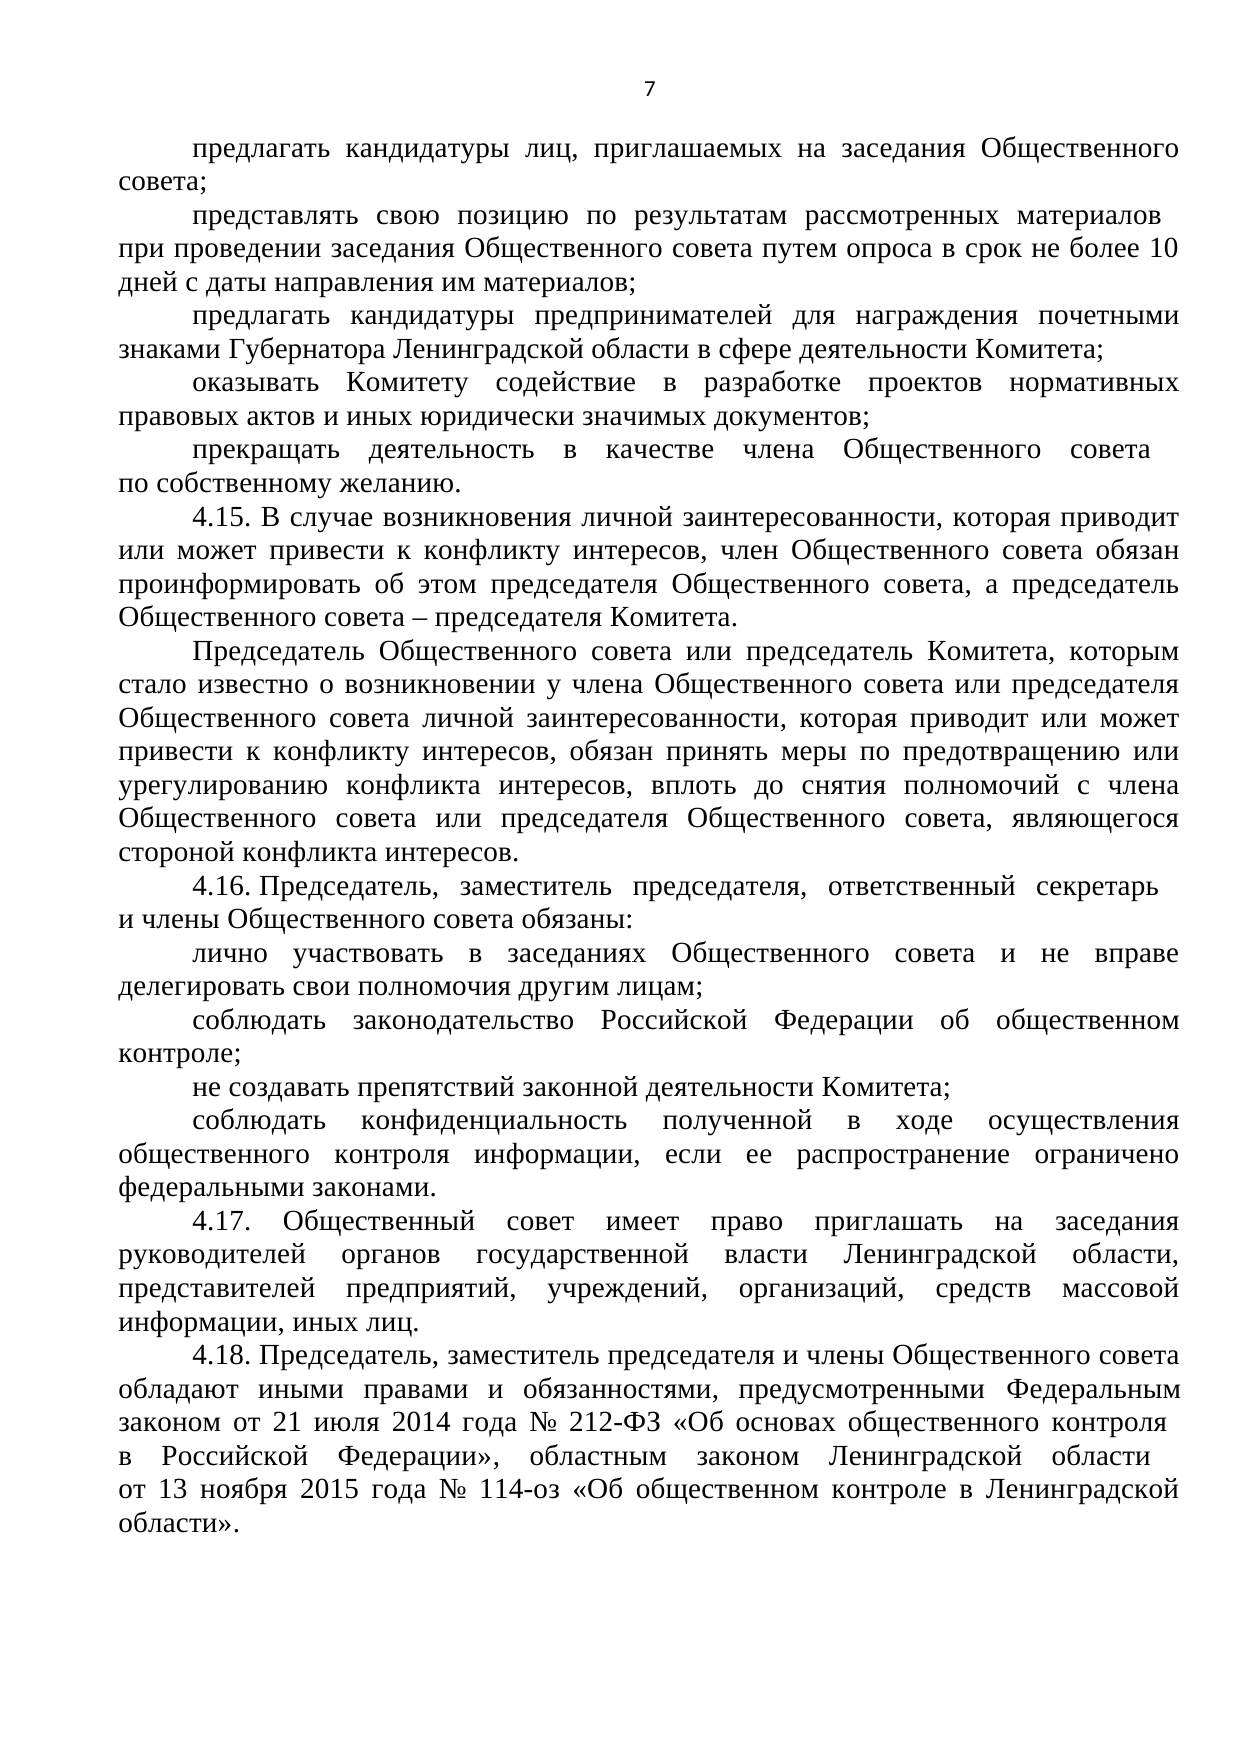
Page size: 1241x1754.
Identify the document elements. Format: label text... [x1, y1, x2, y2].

text Председатель Общественного совета или председатель Комитета, которым стало известно о возникновении у члена Общественного совета или председателя Общественного совета личной заинтересованности, которая приводит или может привести к конфликту интересов, обязан принять меры по предотвращению или урегулированию конфликта интересов, вплоть до снятия полномочий с члена Общественного совета или председателя Общественного совета, являющегося стороной конфликта интересов. [118, 633, 1181, 868]
text соблюдать конфиденциальность полученной в ходе осуществления общественного контроля информации, если ее распространение ограничено федеральными законами. [118, 1102, 1181, 1203]
text не создавать препятствий законной деятельности Комитета; [118, 1069, 1181, 1102]
text лично участвовать в заседаниях Общественного совета и не вправе делегировать свои полномочия другим лицам; [118, 935, 1181, 1002]
text соблюдать законодательство Российской Федерации об общественном контроле; [118, 1002, 1181, 1069]
text 4.15. В случае возникновения личной заинтересованности, которая приводит или может привести к конфликту интересов, член Общественного совета обязан проинформировать об этом председателя Общественного совета, а председатель Общественного совета – председателя Комитета. [118, 499, 1181, 633]
text 4.17. Общественный совет имеет право приглашать на заседания руководителей органов государственной власти Ленинградской области, представителей предприятий, учреждений, организаций, средств массовой информации, иных лиц. [118, 1203, 1181, 1337]
text оказывать Комитету содействие в разработке проектов нормативных правовых актов и иных юридически значимых документов; [118, 364, 1181, 432]
text представлять свою позицию по результатам рассмотренных материалов при проведении заседания Общественного совета путем опроса в срок не более 10 дней с даты направления им материалов; [118, 197, 1181, 297]
text 4.16. Председатель, заместитель председателя, ответственный секретарь и члены Общественного совета обязаны: [118, 868, 1181, 935]
text предлагать кандидатуры лиц, приглашаемых на заседания Общественного совета; [118, 130, 1181, 197]
text предлагать кандидатуры предпринимателей для награждения почетными знаками Губернатора Ленинградской области в сфере деятельности Комитета; [118, 297, 1181, 364]
text 4.18. Председатель, заместитель председателя и члены Общественного совета обладают иными правами и обязанностями, предусмотренными Федеральным законом от 21 июля 2014 года № 212-ФЗ «Об основах общественного контроля в Российской Федерации», областным законом Ленинградской области от 13 ноября 2015 года № 114-оз «Об общественном контроле в Ленинградской области». [118, 1337, 1181, 1538]
text прекращать деятельность в качестве члена Общественного совета по собственному желанию. [118, 432, 1181, 499]
